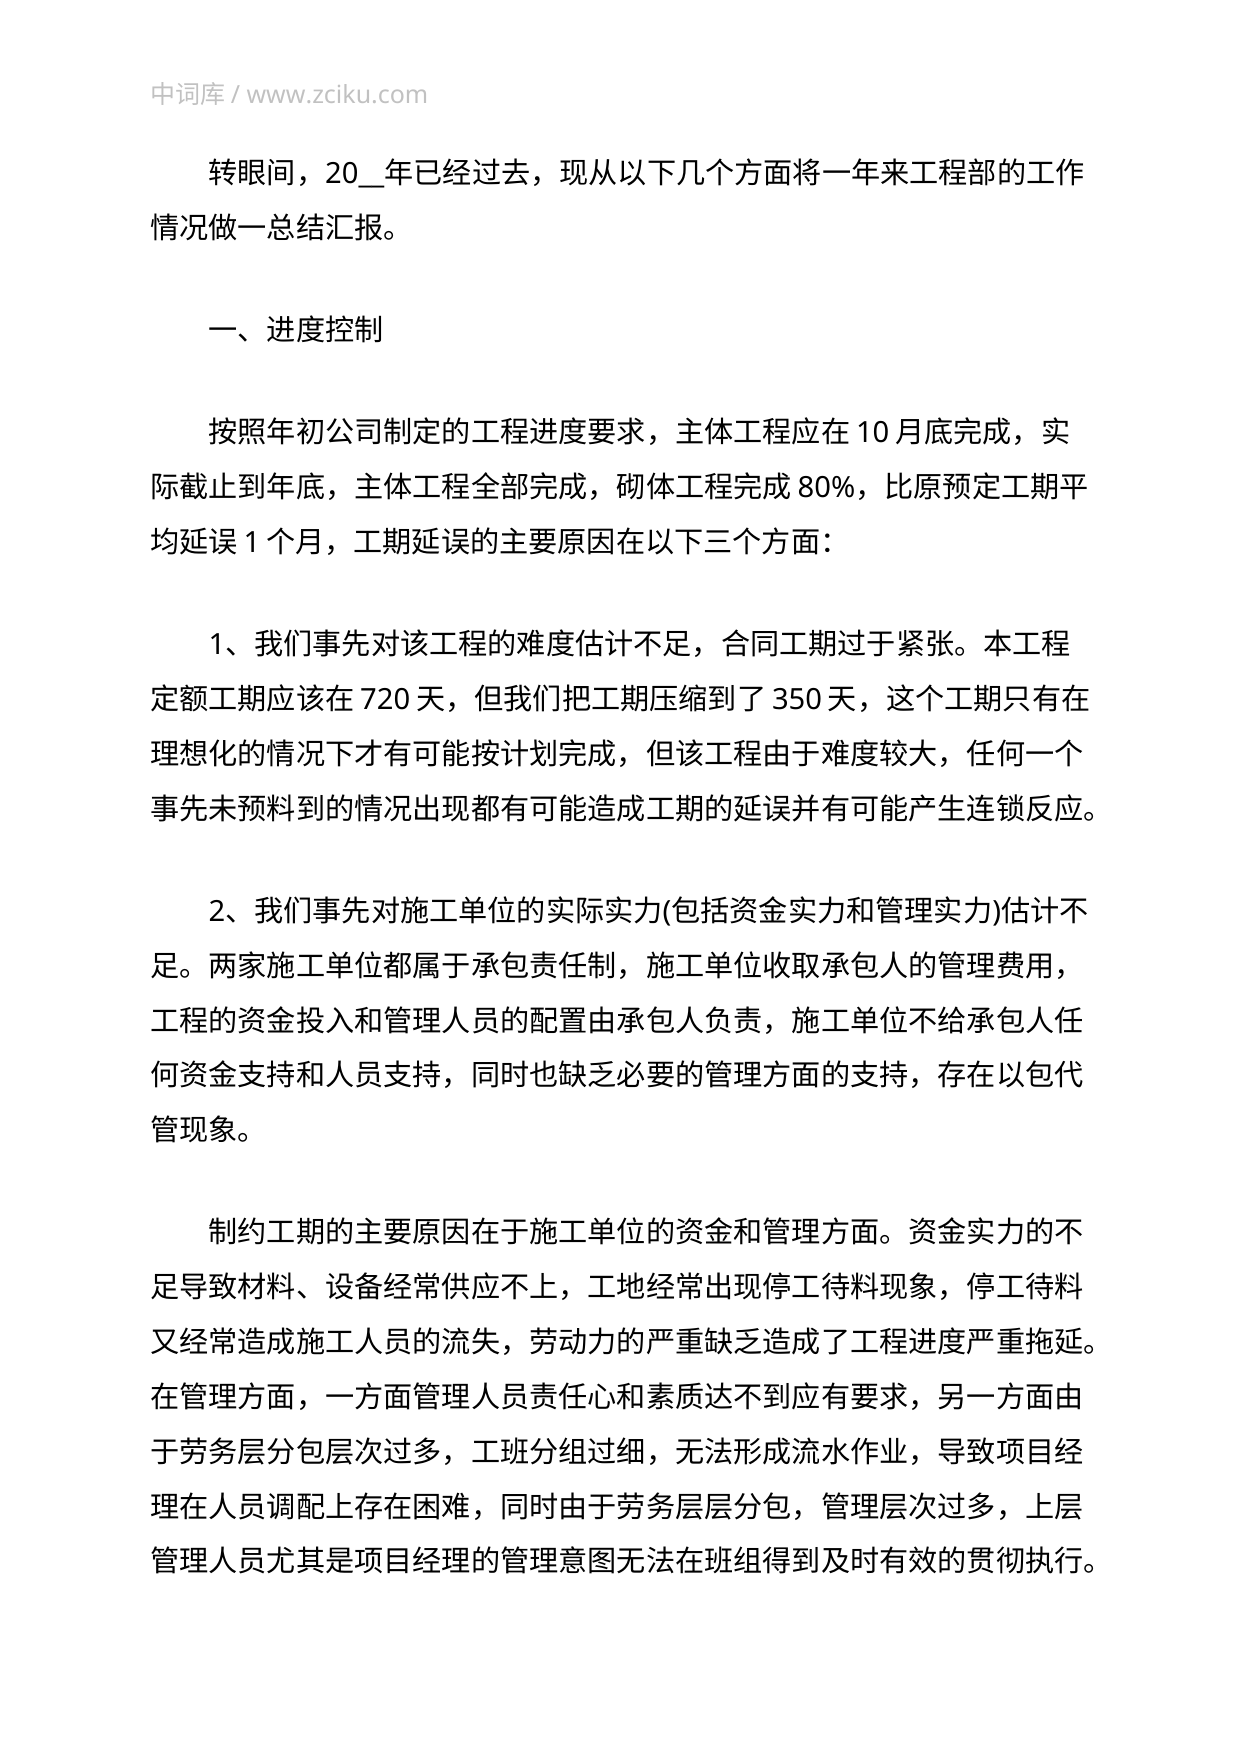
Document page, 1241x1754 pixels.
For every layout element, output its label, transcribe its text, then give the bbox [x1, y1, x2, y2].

text 转眼间，20__年已经过去，现从以下几个方面将一年来工程部的工作情况做一总结汇报。 [150, 150, 1090, 247]
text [150, 1209, 1090, 1580]
text 2、我们事先对施工单位的实际实力(包括资金实力和管理实力)估计不足。两家施工单位都属于承包责任制，施工单位收取承包人的管理费用，工程的资金投入和管理人员的配置由承包人负责，施工单位不给承包人任何资金支持和人员支持，同时也缺乏必要的管理方面的支持，存在以包代管现象。 [150, 887, 1090, 1149]
text 按照年初公司制定的工程进度要求，主体工程应在10月底完成，实际截止到年底，主体工程全部完成，砌体工程完成80%，比原预定工期平均延误1个月，工期延误的主要原因在以下三个方面： [150, 408, 1090, 561]
text 一、进度控制 [150, 307, 1090, 349]
text 1、我们事先对该工程的难度估计不足，合同工期过于紧张。本工程定额工期应该在720天，但我们把工期压缩到了350天，这个工期只有在理想化的情况下才有可能按计划完成，但该工程由于难度较大，任何一个事先未预料到的情况出现都有可能造成工期的延误并有可能产生连锁反应。 [150, 621, 1090, 828]
